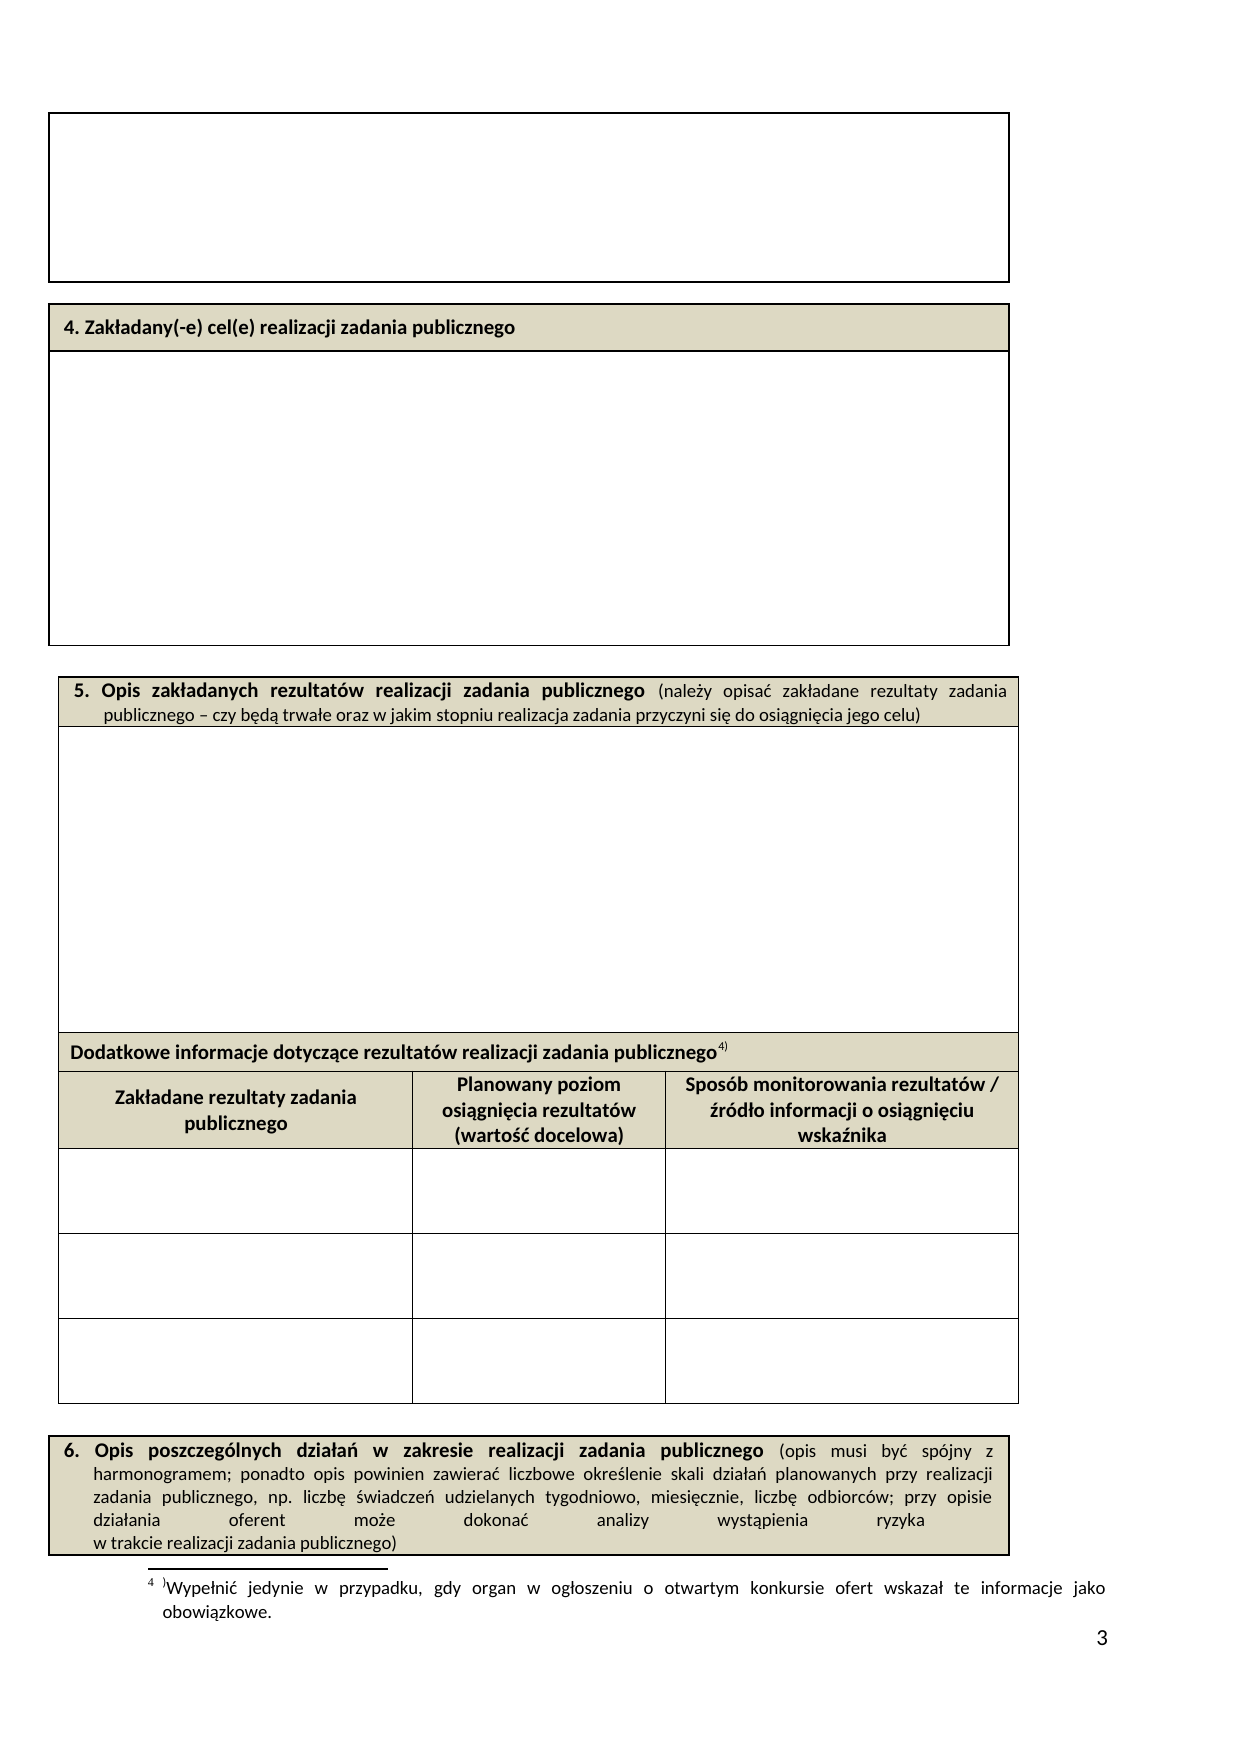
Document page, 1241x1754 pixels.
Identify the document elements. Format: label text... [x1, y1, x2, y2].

table_cell [413, 1319, 665, 1403]
table_cell [59, 1234, 412, 1318]
table_cell [59, 727, 1018, 1032]
table_header 6. Opis poszczególnych działań w zakresie realizacji zadania publicznego (opis musi być spójny z harmonogramem; ponadto opis powinien zawierać liczbowe określenie skali działań planowanych przy realizacji zadania publicznego, np. liczbę świadczeń udzielanych tygodniowo, miesięcznie, liczbę odbiorców; przy opisie działania oferent może dokonać analizy wystąpienia ryzyka w trakcie realizacji zadania publicznego) [50, 1437, 1008, 1554]
table_cell [59, 1319, 412, 1403]
table_cell Planowany poziom osiągnięcia rezultatów (wartość docelowa) [413, 1072, 665, 1148]
table_header 4. Zakładany(-e) cel(e) realizacji zadania publicznego [50, 305, 1008, 350]
table_cell [666, 1149, 1018, 1233]
table_header 5. Opis zakładanych rezultatów realizacji zadania publicznego (należy opisać zakładane rezultaty zadania publicznego – czy będą trwałe oraz w jakim stopniu realizacja zadania przyczyni się do osiągnięcia jego celu) [59, 678, 1018, 726]
table_cell [50, 352, 1008, 645]
table_cell Zakładane rezultaty zadania publicznego [59, 1072, 412, 1148]
table_cell [666, 1234, 1018, 1318]
table_cell [413, 1149, 665, 1233]
table_cell [666, 1319, 1018, 1403]
table_cell Sposób monitorowania rezultatów / źródło informacji o osiągnięciu wskaźnika [666, 1072, 1018, 1148]
table_cell [413, 1234, 665, 1318]
table_cell [50, 114, 1008, 281]
table_cell Dodatkowe informacje dotyczące rezultatów realizacji zadania publicznego) [59, 1033, 1018, 1071]
table_cell [59, 1149, 412, 1233]
